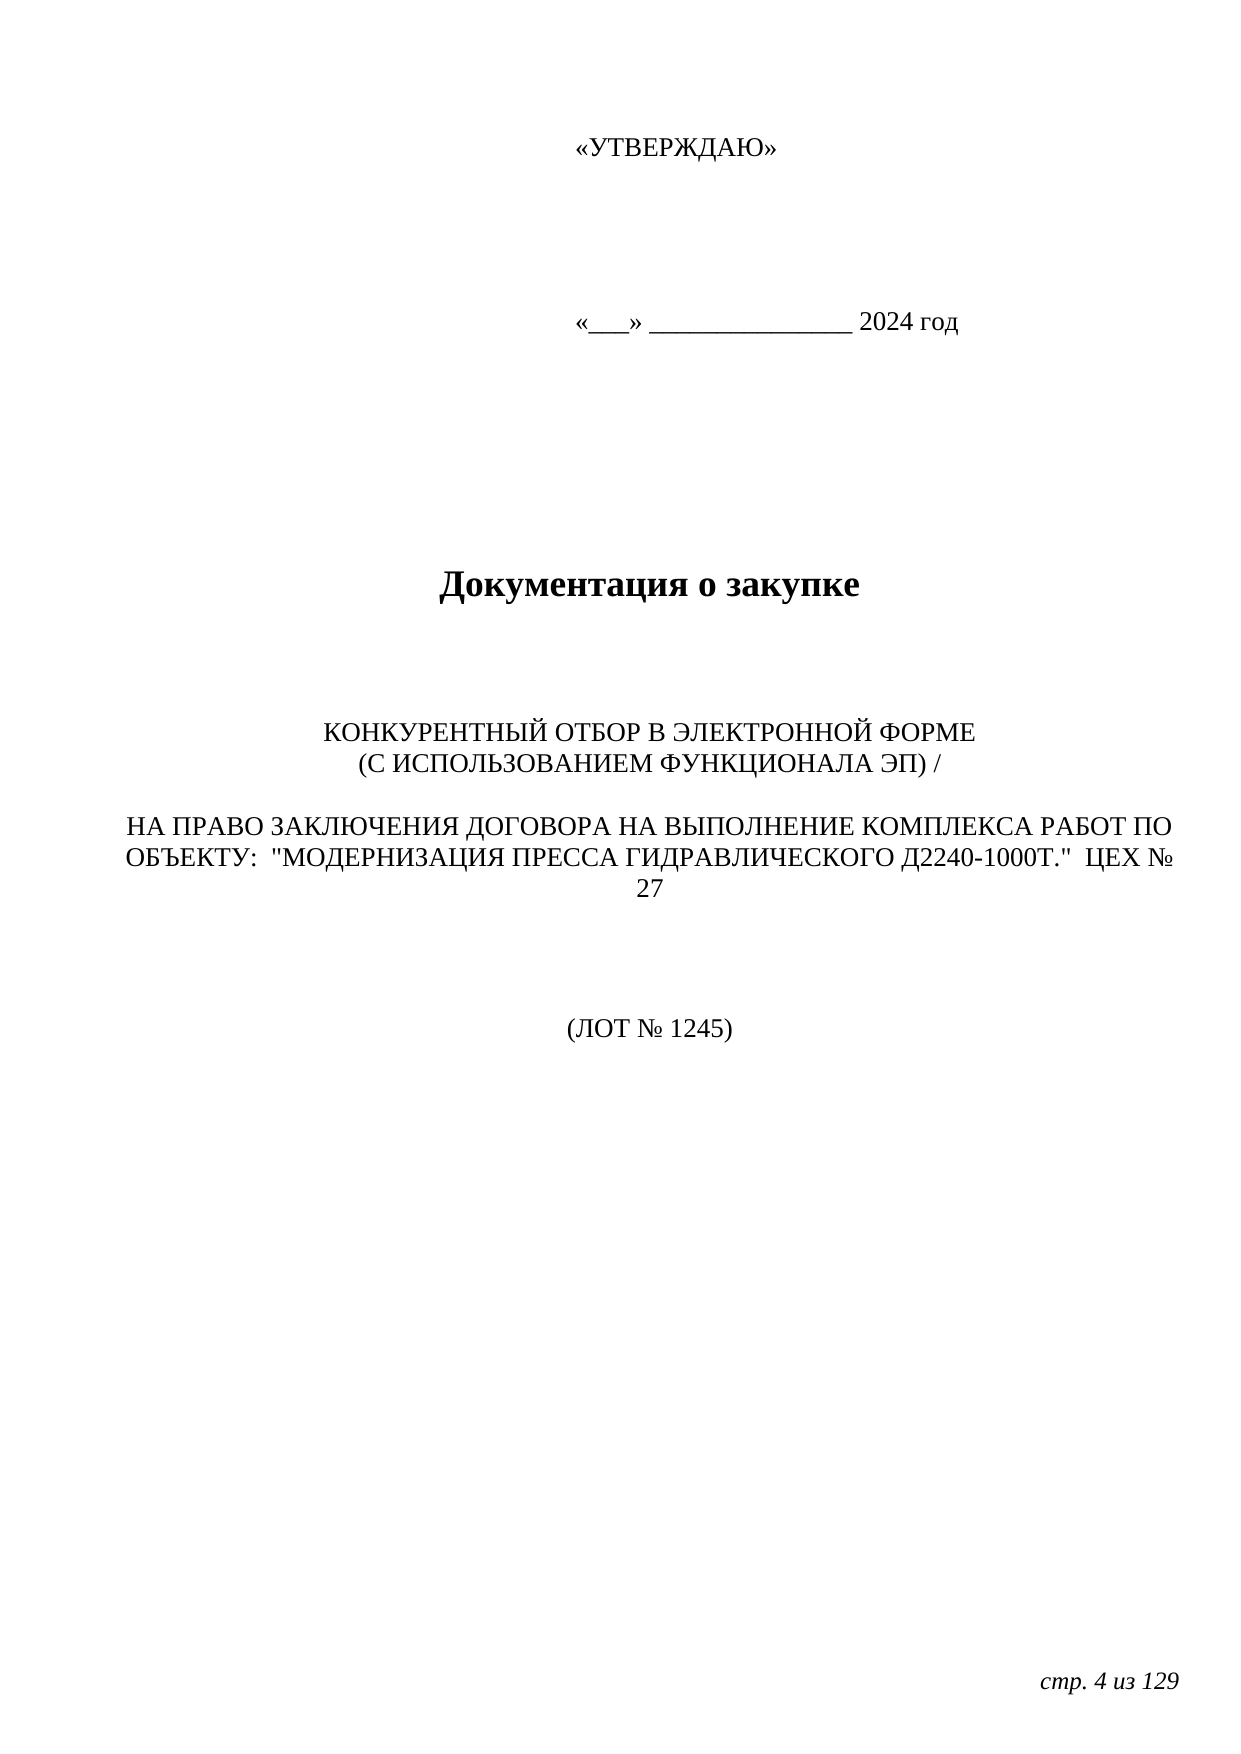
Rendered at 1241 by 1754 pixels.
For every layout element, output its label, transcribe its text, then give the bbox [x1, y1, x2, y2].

text КОНКУРЕНТНЫЙ ОТБОР В ЭЛЕКТРОННОЙ ФОРМЕ (С ИСПОЛЬЗОВАНИЕМ ФУНКЦИОНАЛА ЭП) / НА ПРАВО ЗАКЛЮЧЕНИЯ ДОГОВОРА НА ВЫПОЛНЕНИЕ КОМПЛЕКСА РАБОТ ПО ОБЪЕКТУ: "МОДЕРНИЗАЦИЯ ПРЕССА ГИДРАВЛИЧЕСКОГО Д2240-1000Т." ЦЕХ № 27 [118, 685, 1181, 999]
text (ЛОТ № 1245) [118, 1012, 1181, 1043]
text Документация о закупке [118, 561, 1181, 604]
text «___» _______________ 2024 год [575, 305, 1181, 336]
text «УТВЕРЖДАЮ» [575, 131, 1181, 162]
